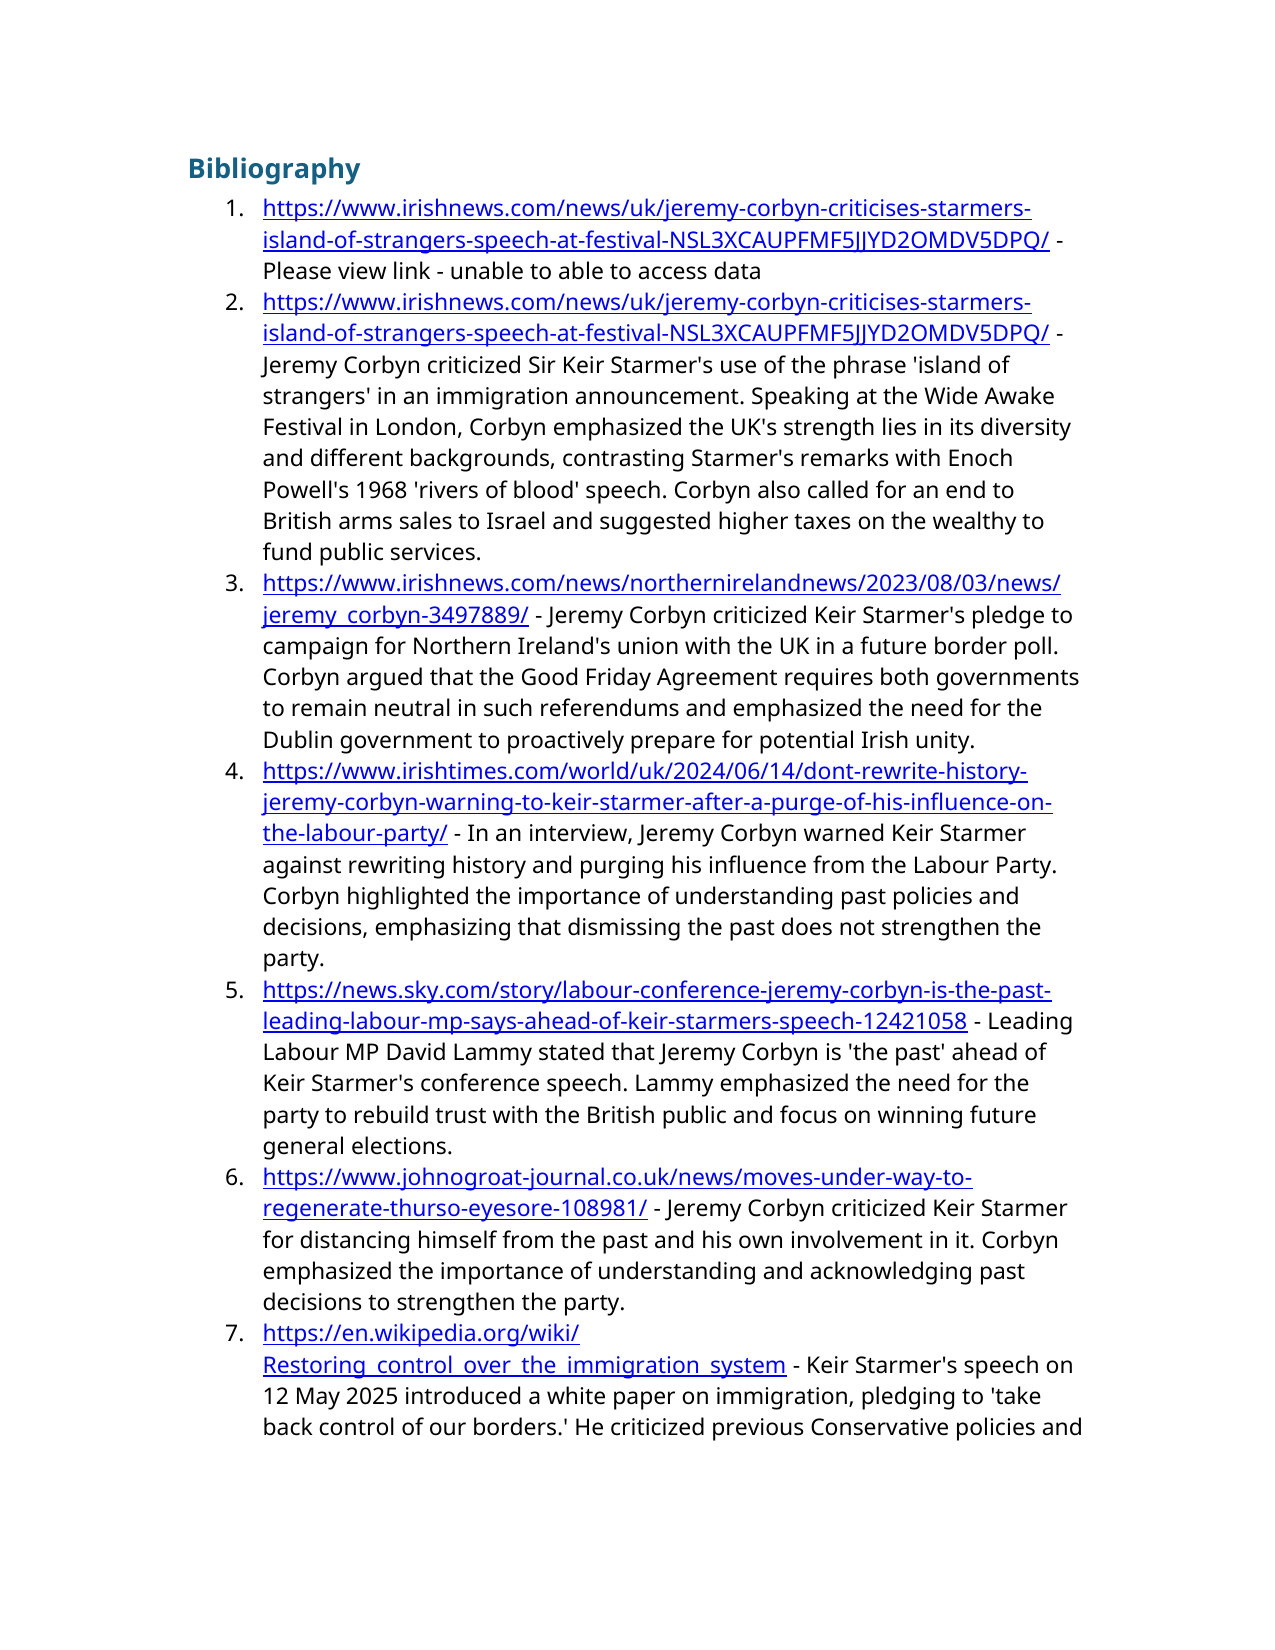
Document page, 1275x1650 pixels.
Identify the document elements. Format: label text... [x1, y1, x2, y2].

list https://www.irishnews.com/news/uk/jeremy-corbyn-criticises-starmers-island-of-strangers-speech-at-festival-NSL3XCAUPFMF5JJYD2OMDV5DPQ/ - Please view link - unable to able to access data [225, 192, 1087, 286]
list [225, 1317, 1087, 1442]
list https://news.sky.com/story/labour-conference-jeremy-corbyn-is-the-past-leading-labour-mp-says-ahead-of-keir-starmers-speech-12421058 - Leading Labour MP David Lammy stated that Jeremy Corbyn is 'the past' ahead of Keir Starmer's conference speech. Lammy emphasized the need for the party to rebuild trust with the British public and focus on winning future general elections. [225, 974, 1087, 1161]
list https://www.irishtimes.com/world/uk/2024/06/14/dont-rewrite-history-jeremy-corbyn-warning-to-keir-starmer-after-a-purge-of-his-influence-on-the-labour-party/ - In an interview, Jeremy Corbyn warned Keir Starmer against rewriting history and purging his influence from the Labour Party. Corbyn highlighted the importance of understanding past policies and decisions, emphasizing that dismissing the past does not strengthen the party. [225, 755, 1087, 974]
subtitle Bibliography [187, 150, 1087, 187]
list https://www.irishnews.com/news/uk/jeremy-corbyn-criticises-starmers-island-of-strangers-speech-at-festival-NSL3XCAUPFMF5JJYD2OMDV5DPQ/ - Jeremy Corbyn criticized Sir Keir Starmer's use of the phrase 'island of strangers' in an immigration announcement. Speaking at the Wide Awake Festival in London, Corbyn emphasized the UK's strength lies in its diversity and different backgrounds, contrasting Starmer's remarks with Enoch Powell's 1968 'rivers of blood' speech. Corbyn also called for an end to British arms sales to Israel and suggested higher taxes on the wealthy to fund public services. [225, 286, 1087, 567]
list https://www.johnogroat-journal.co.uk/news/moves-under-way-to-regenerate-thurso-eyesore-108981/ - Jeremy Corbyn criticized Keir Starmer for distancing himself from the past and his own involvement in it. Corbyn emphasized the importance of understanding and acknowledging past decisions to strengthen the party. [225, 1161, 1087, 1317]
list https://www.irishnews.com/news/northernirelandnews/2023/08/03/news/jeremy_corbyn-3497889/ - Jeremy Corbyn criticized Keir Starmer's pledge to campaign for Northern Ireland's union with the UK in a future border poll. Corbyn argued that the Good Friday Agreement requires both governments to remain neutral in such referendums and emphasized the need for the Dublin government to proactively prepare for potential Irish unity. [225, 567, 1087, 755]
